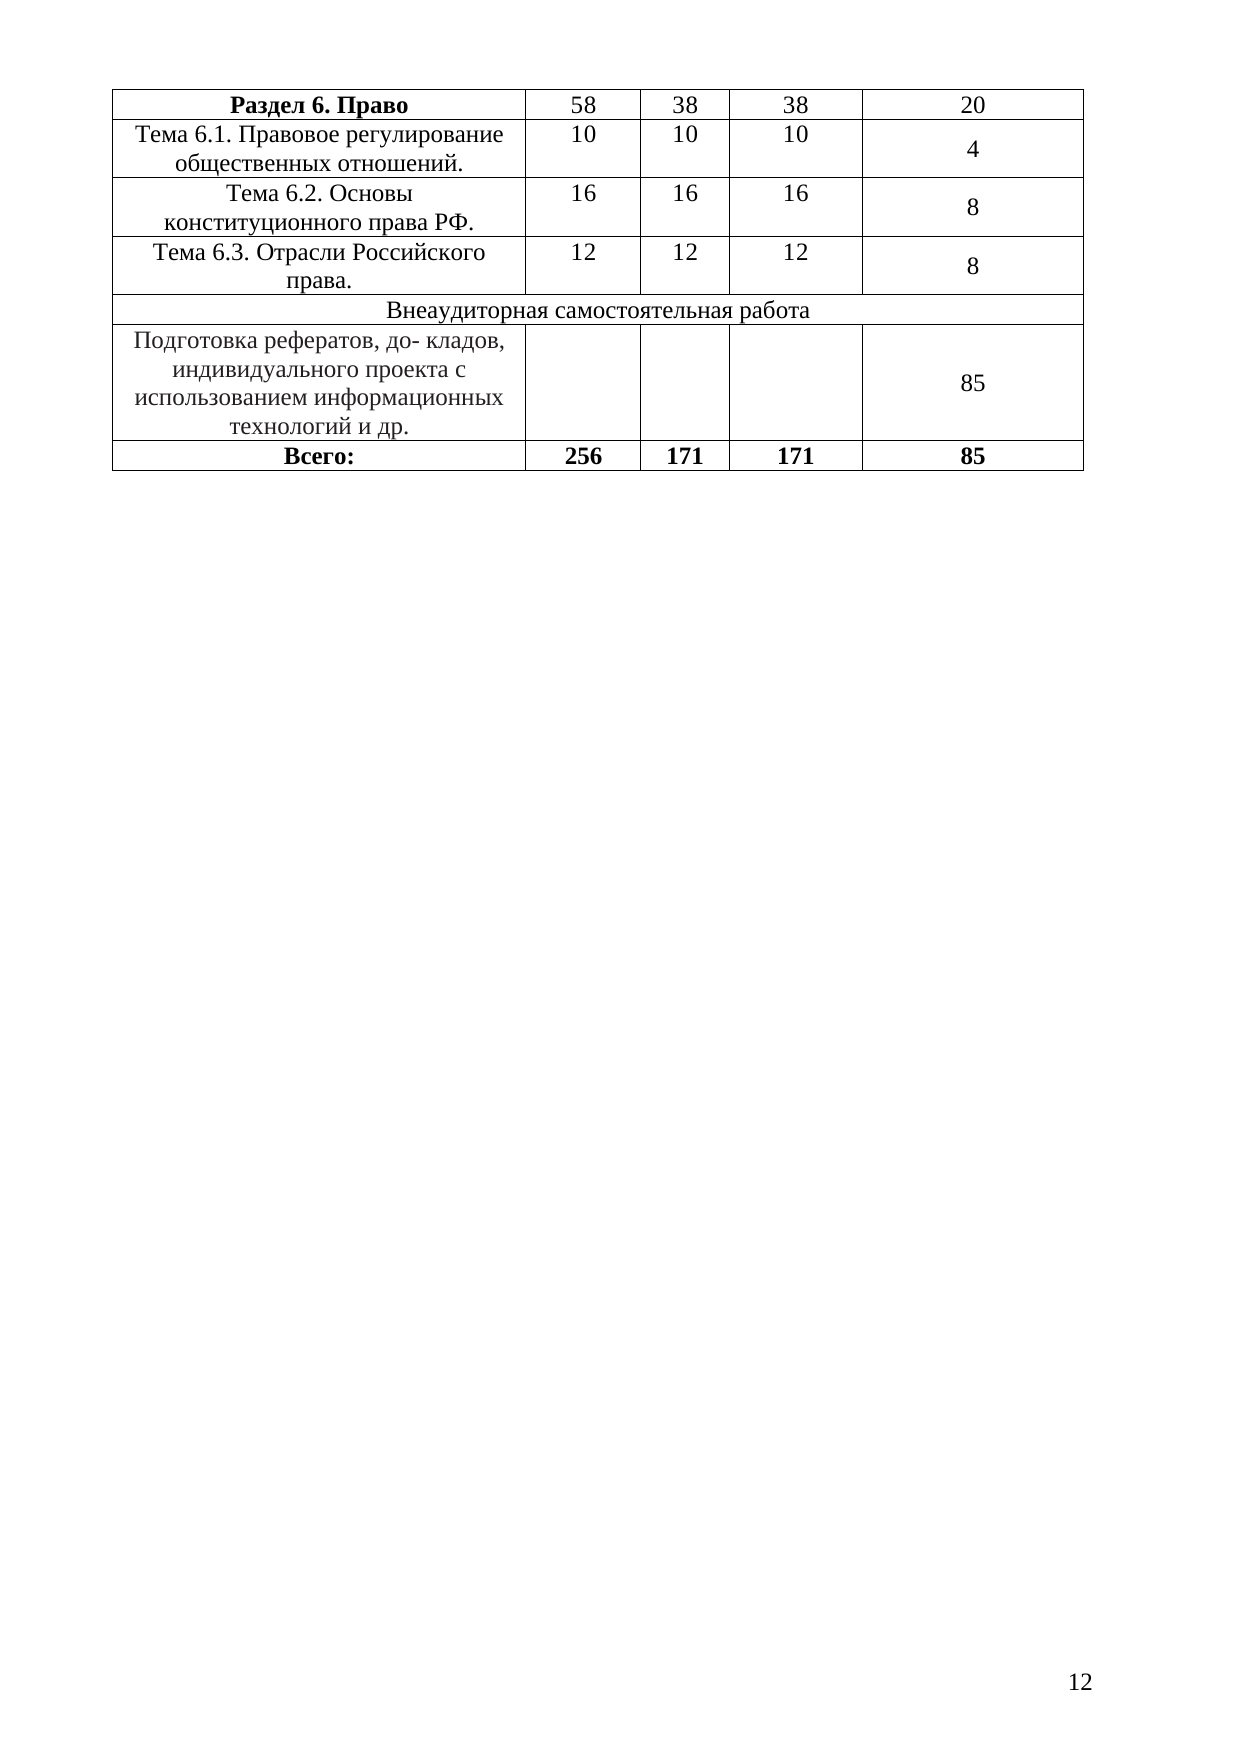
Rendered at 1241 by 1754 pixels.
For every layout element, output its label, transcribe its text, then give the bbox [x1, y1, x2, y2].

table_cell Тема 6.2. Основы конституционного права РФ. [113, 178, 525, 236]
table_cell Подготовка рефератов, до- кладов, индивидуального проекта с использованием информационных технологий и др. [113, 325, 525, 440]
table_cell 85 [863, 325, 1083, 440]
table_cell 4 [863, 120, 1083, 177]
table_cell Раздел 6. Право [113, 90, 525, 118]
table_cell 38 [641, 90, 729, 118]
table_cell Всего: [113, 441, 525, 470]
table_cell 10 [526, 120, 640, 177]
table_cell 12 [641, 237, 729, 294]
table_cell Тема 6.1. Правовое регулирование общественных отношений. [113, 120, 525, 177]
table_cell 256 [526, 441, 640, 470]
table_cell 171 [730, 441, 862, 470]
table_cell 10 [730, 120, 862, 177]
table_cell Тема 6.3. Отрасли Российского права. [113, 237, 525, 294]
table_cell 8 [863, 237, 1083, 294]
table_cell 58 [526, 90, 640, 118]
table_cell 8 [863, 178, 1083, 236]
table_cell 10 [641, 120, 729, 177]
table_cell 20 [863, 90, 1083, 118]
table_cell 16 [526, 178, 640, 236]
table_cell 16 [641, 178, 729, 236]
table_cell 16 [730, 178, 862, 236]
table_cell 38 [730, 90, 862, 118]
table_cell [526, 325, 640, 440]
table_cell 171 [641, 441, 729, 470]
table_cell Внеаудиторная самостоятельная работа [113, 295, 1083, 324]
table_cell [730, 325, 862, 440]
table_cell [641, 325, 729, 440]
table_cell 12 [526, 237, 640, 294]
table_cell 85 [863, 441, 1083, 470]
table_cell 12 [730, 237, 862, 294]
